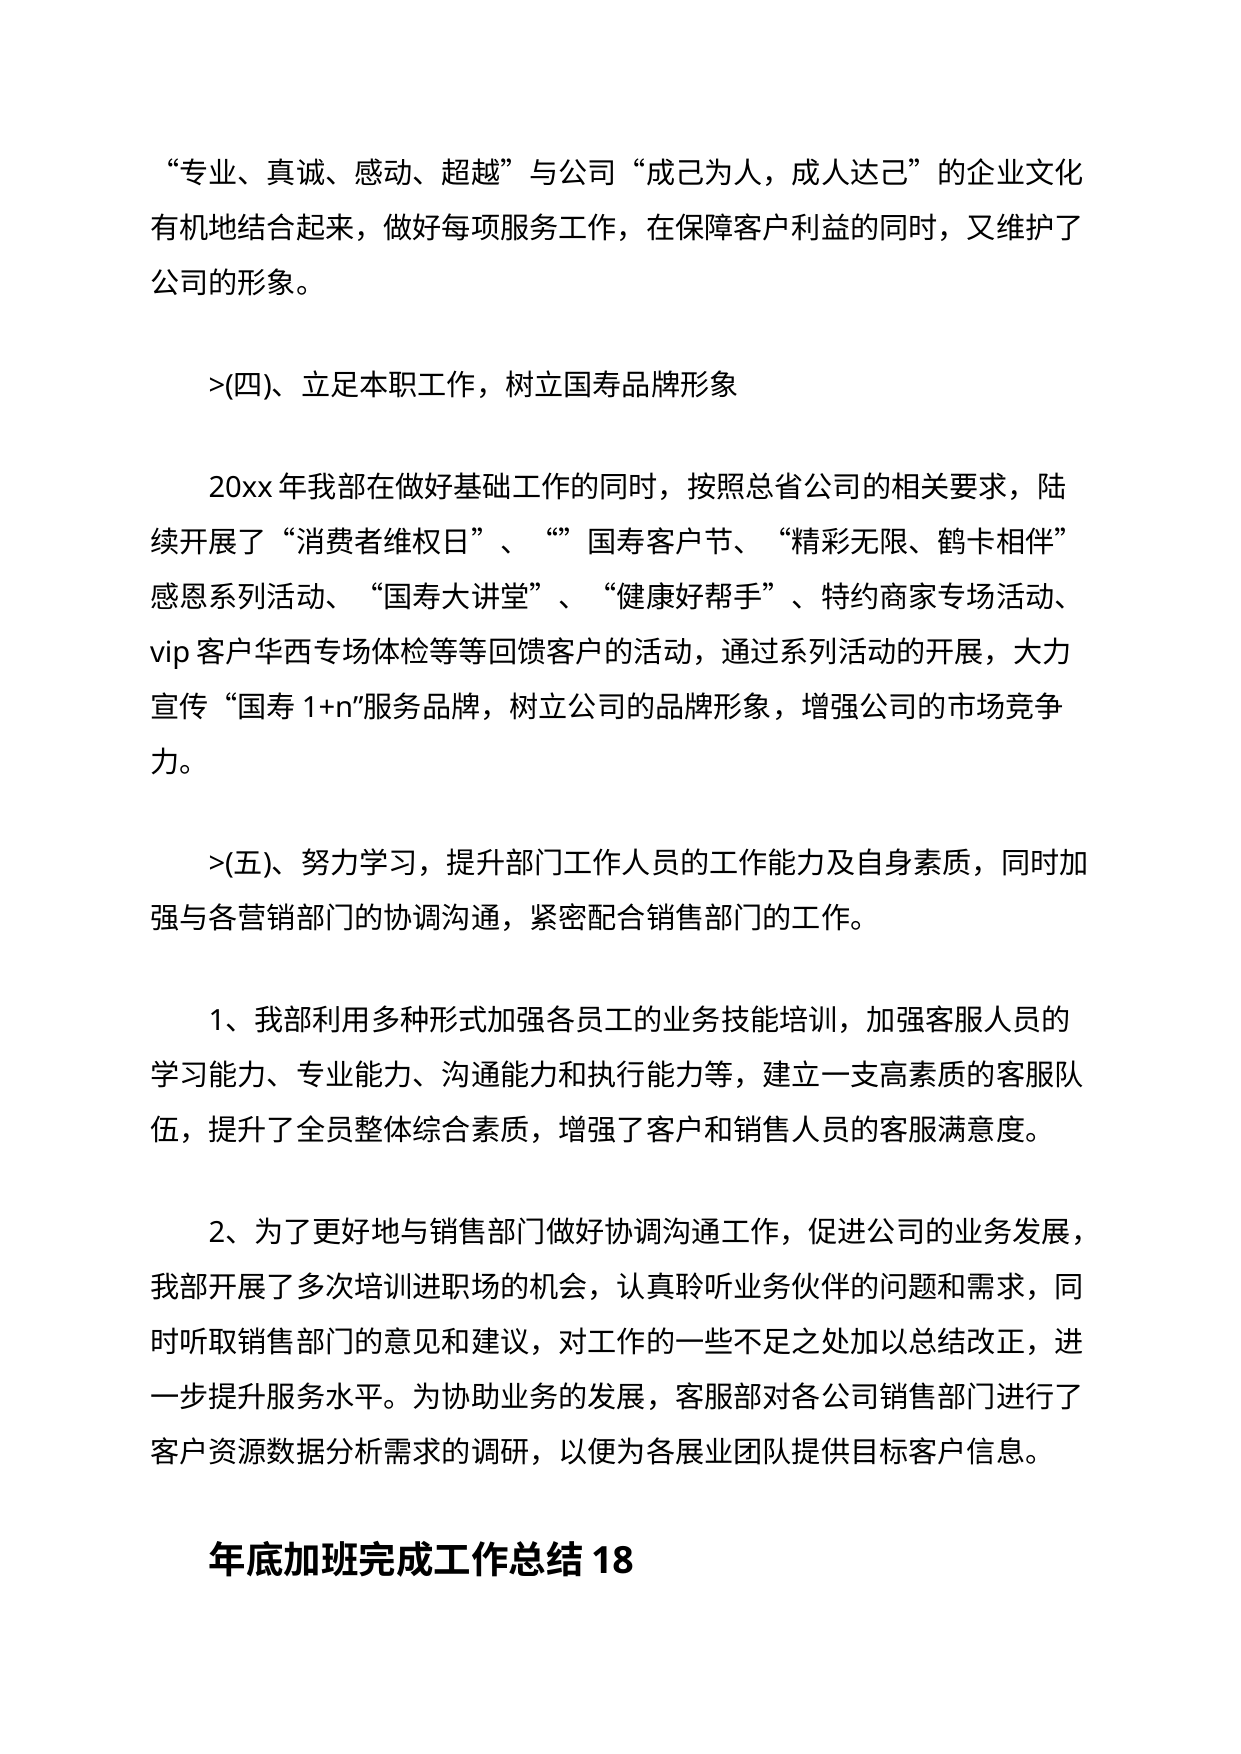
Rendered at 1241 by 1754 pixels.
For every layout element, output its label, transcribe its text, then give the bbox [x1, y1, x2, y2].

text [150, 150, 1090, 302]
text 1、我部利用多种形式加强各员工的业务技能培训，加强客服人员的学习能力、专业能力、沟通能力和执行能力等，建立一支高素质的客服队伍，提升了全员整体综合素质，增强了客户和销售人员的客服满意度。 [150, 997, 1090, 1149]
text >(五)、努力学习，提升部门工作人员的工作能力及自身素质，同时加强与各营销部门的协调沟通，紧密配合销售部门的工作。 [150, 840, 1090, 937]
text 年底加班完成工作总结18 [150, 1530, 1090, 1584]
text >(四)、立足本职工作，树立国寿品牌形象 [150, 362, 1090, 404]
text 2、为了更好地与销售部门做好协调沟通工作，促进公司的业务发展，我部开展了多次培训进职场的机会，认真聆听业务伙伴的问题和需求，同时听取销售部门的意见和建议，对工作的一些不足之处加以总结改正，进一步提升服务水平。为协助业务的发展，客服部对各公司销售部门进行了客户资源数据分析需求的调研，以便为各展业团队提供目标客户信息。 [150, 1208, 1090, 1471]
text 20xx年我部在做好基础工作的同时，按照总省公司的相关要求，陆续开展了“消费者维权日”、“”国寿客户节、“精彩无限、鹤卡相伴”感恩系列活动、“国寿大讲堂”、“健康好帮手”、特约商家专场活动、vip客户华西专场体检等等回馈客户的活动，通过系列活动的开展，大力宣传“国寿1+n”服务品牌，树立公司的品牌形象，增强公司的市场竞争力。 [150, 463, 1090, 781]
